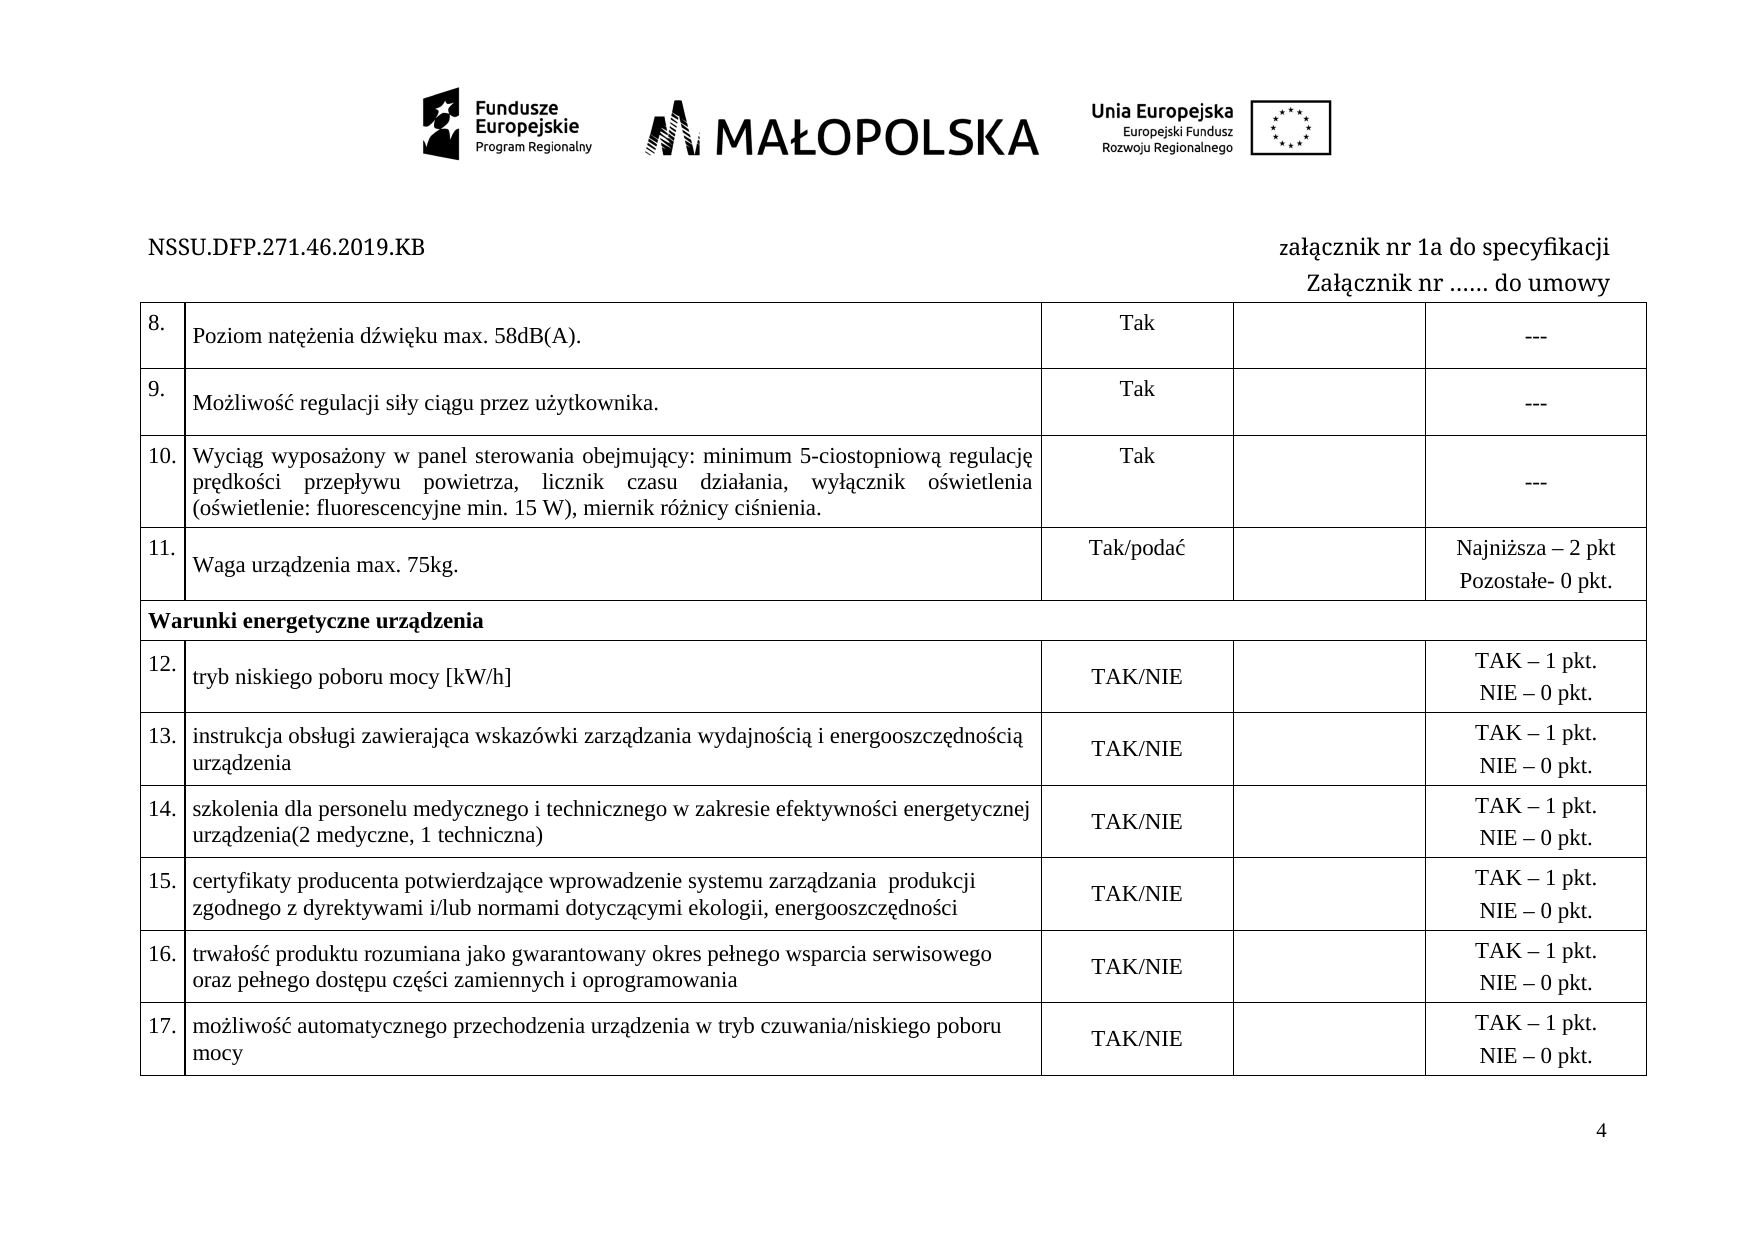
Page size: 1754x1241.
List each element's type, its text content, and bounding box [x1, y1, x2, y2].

table_cell Możliwość regulacji siły ciągu przez użytkownika. [186, 369, 1041, 434]
table_cell możliwość automatycznego przechodzenia urządzenia w tryb czuwania/niskiego poboru mocy [186, 1003, 1041, 1074]
table_cell trwałość produktu rozumiana jako gwarantowany okres pełnego wsparcia serwisowego oraz pełnego dostępu części zamiennych i oprogramowania [186, 931, 1041, 1002]
table_cell Tak [1042, 303, 1233, 368]
table_cell [141, 528, 184, 599]
table_cell TAK – 1 pkt. NIE – 0 pkt. [1426, 786, 1646, 857]
table_cell [141, 641, 184, 712]
table_cell --- [1426, 369, 1646, 434]
table_cell [141, 786, 184, 857]
table_cell [141, 1003, 184, 1074]
table_cell TAK/NIE [1042, 713, 1233, 784]
table_cell TAK/NIE [1042, 1003, 1233, 1074]
table_cell [141, 369, 184, 434]
table_cell [141, 713, 184, 784]
table_cell TAK/NIE [1042, 931, 1233, 1002]
table_cell [141, 436, 184, 527]
table_cell [1234, 641, 1425, 712]
picture [405, 69, 1349, 178]
table_cell [1234, 858, 1425, 929]
table_cell TAK/NIE [1042, 641, 1233, 712]
table_cell Najniższa – 2 pkt Pozostałe- 0 pkt. [1426, 528, 1646, 599]
table_cell Tak [1042, 369, 1233, 434]
table_cell [1234, 931, 1425, 1002]
table_cell Poziom natężenia dźwięku max. 58dB(A). [186, 303, 1041, 368]
table_cell TAK – 1 pkt. NIE – 0 pkt. [1426, 931, 1646, 1002]
table_cell certyfikaty producenta potwierdzające wprowadzenie systemu zarządzania produkcji zgodnego z dyrektywami i/lub normami dotyczącymi ekologii, energooszczędności [186, 858, 1041, 929]
table_cell szkolenia dla personelu medycznego i technicznego w zakresie efektywności energetycznej urządzenia(2 medyczne, 1 techniczna) [186, 786, 1041, 857]
table_cell --- [1426, 436, 1646, 527]
table_cell instrukcja obsługi zawierająca wskazówki zarządzania wydajnością i energooszczędnością urządzenia [186, 713, 1041, 784]
table_cell TAK/NIE [1042, 786, 1233, 857]
table_cell [1234, 436, 1425, 527]
table_cell [1234, 786, 1425, 857]
table_cell TAK – 1 pkt. NIE – 0 pkt. [1426, 713, 1646, 784]
table_cell Warunki energetyczne urządzenia [141, 601, 1646, 639]
table_cell [141, 303, 184, 368]
table_cell TAK/NIE [1042, 858, 1233, 929]
table_cell [141, 931, 184, 1002]
table_cell [1234, 528, 1425, 599]
table_cell [1234, 713, 1425, 784]
table_cell [1234, 303, 1425, 368]
table_cell tryb niskiego poboru mocy [kW/h] [186, 641, 1041, 712]
table_cell Tak [1042, 436, 1233, 527]
table_cell Tak/podać [1042, 528, 1233, 599]
table_cell TAK – 1 pkt. NIE – 0 pkt. [1426, 858, 1646, 929]
table_cell [1234, 1003, 1425, 1074]
table_cell --- [1426, 303, 1646, 368]
table_cell [141, 858, 184, 929]
table_cell Wyciąg wyposażony w panel sterowania obejmujący: minimum 5-ciostopniową regulację prędkości przepływu powietrza, licznik czasu działania, wyłącznik oświetlenia (oświetlenie: fluorescencyjne min. 15 W), miernik różnicy ciśnienia. [186, 436, 1041, 527]
table_cell TAK – 1 pkt. NIE – 0 pkt. [1426, 1003, 1646, 1074]
table_cell [1234, 369, 1425, 434]
table_cell TAK – 1 pkt. NIE – 0 pkt. [1426, 641, 1646, 712]
table_cell Waga urządzenia max. 75kg. [186, 528, 1041, 599]
